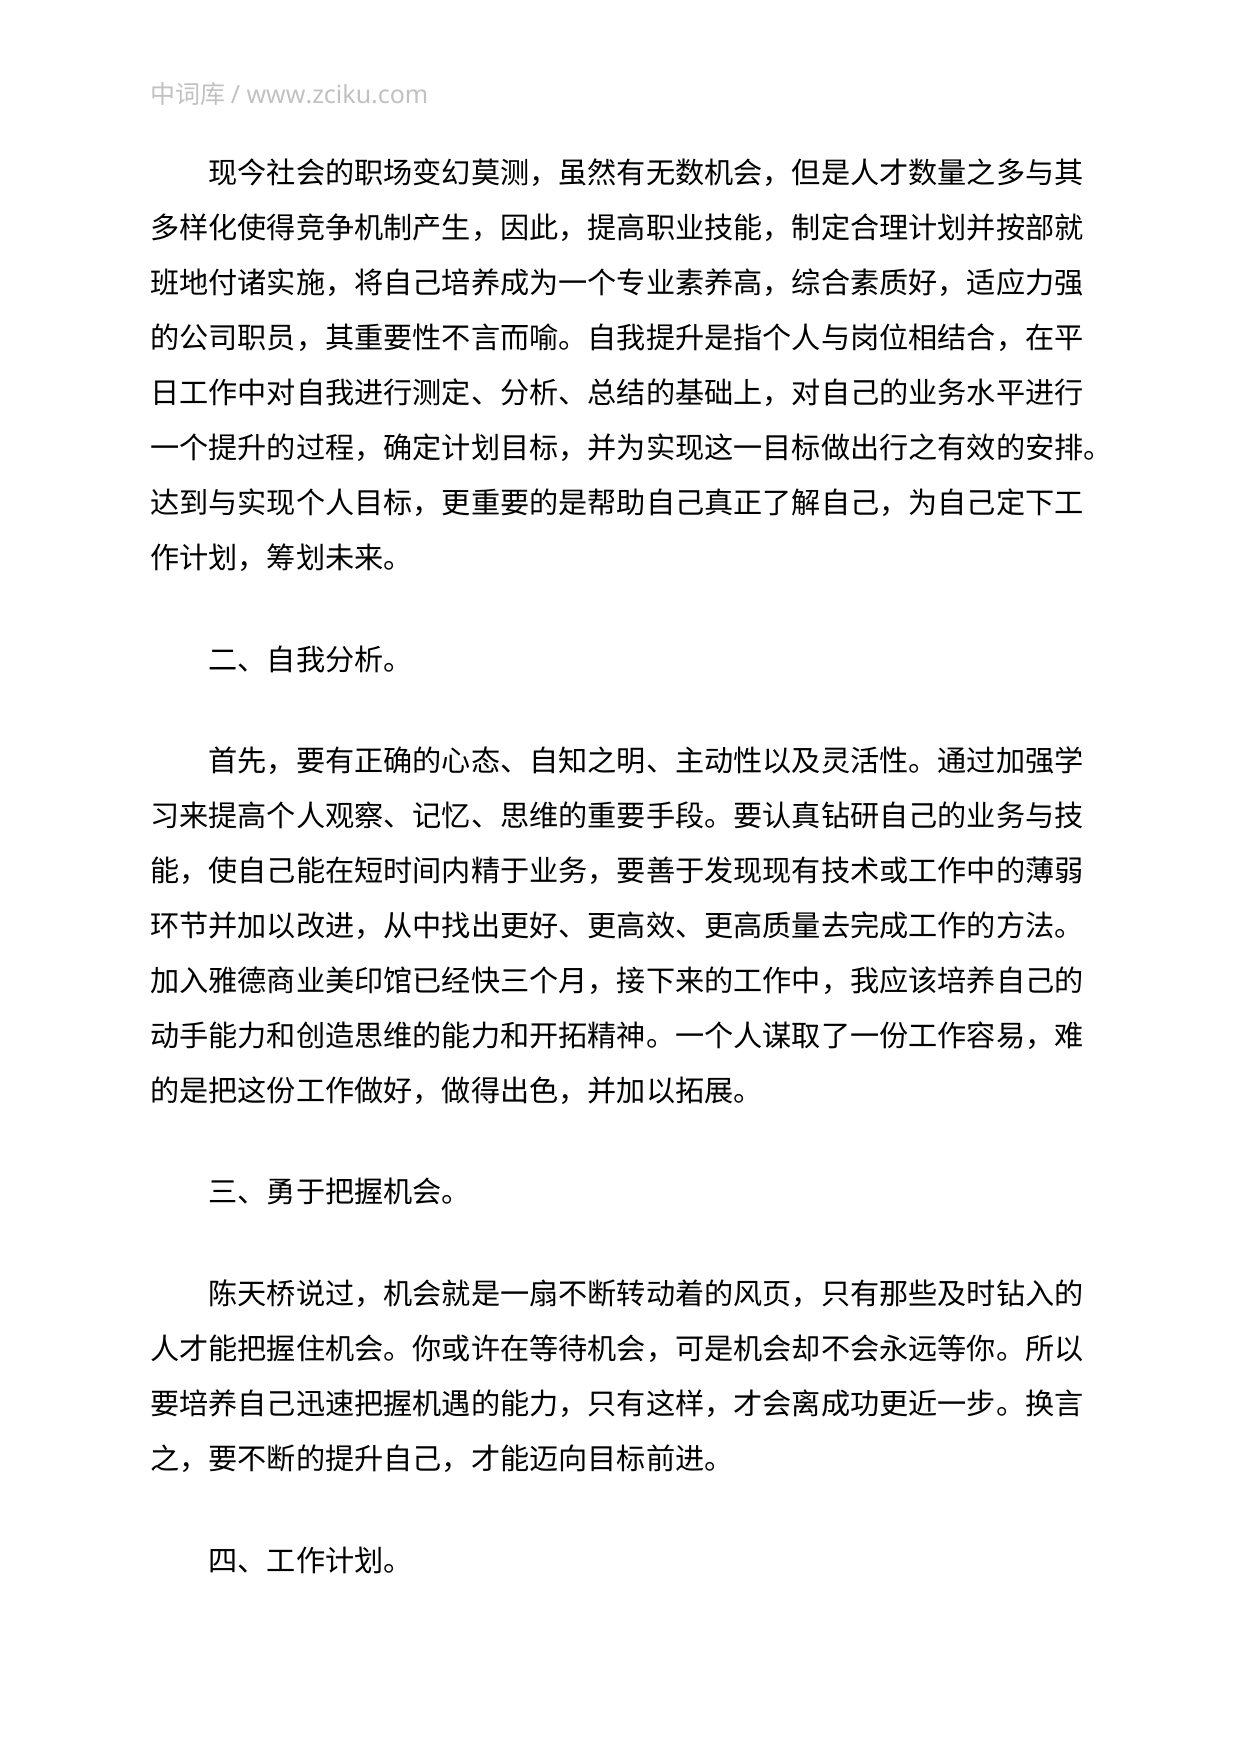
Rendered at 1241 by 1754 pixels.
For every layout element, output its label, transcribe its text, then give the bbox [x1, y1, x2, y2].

text 首先，要有正确的心态、自知之明、主动性以及灵活性。通过加强学习来提高个人观察、记忆、思维的重要手段。要认真钻研自己的业务与技能，使自己能在短时间内精于业务，要善于发现现有技术或工作中的薄弱环节并加以改进，从中找出更好、更高效、更高质量去完成工作的方法。加入雅德商业美印馆已经快三个月，接下来的工作中，我应该培养自己的动手能力和创造思维的能力和开拓精神。一个人谋取了一份工作容易，难的是把这份工作做好，做得出色，并加以拓展。 [150, 738, 1090, 1109]
text 现今社会的职场变幻莫测，虽然有无数机会，但是人才数量之多与其多样化使得竞争机制产生，因此，提高职业技能，制定合理计划并按部就班地付诸实施，将自己培养成为一个专业素养高，综合素质好，适应力强的公司职员，其重要性不言而喻。自我提升是指个人与岗位相结合，在平日工作中对自我进行测定、分析、总结的基础上，对自己的业务水平进行一个提升的过程，确定计划目标，并为实现这一目标做出行之有效的安排。达到与实现个人目标，更重要的是帮助自己真正了解自己，为自己定下工作计划，筹划未来。 [150, 150, 1090, 577]
text 陈天桥说过，机会就是一扇不断转动着的风页，只有那些及时钻入的人才能把握住机会。你或许在等待机会，可是机会却不会永远等你。所以要培养自己迅速把握机遇的能力，只有这样，才会离成功更近一步。换言之，要不断的提升自己，才能迈向目标前进。 [150, 1271, 1090, 1478]
text 三、勇于把握机会。 [150, 1169, 1090, 1211]
text 四、工作计划。 [150, 1537, 1090, 1579]
text 二、自我分析。 [150, 636, 1090, 678]
